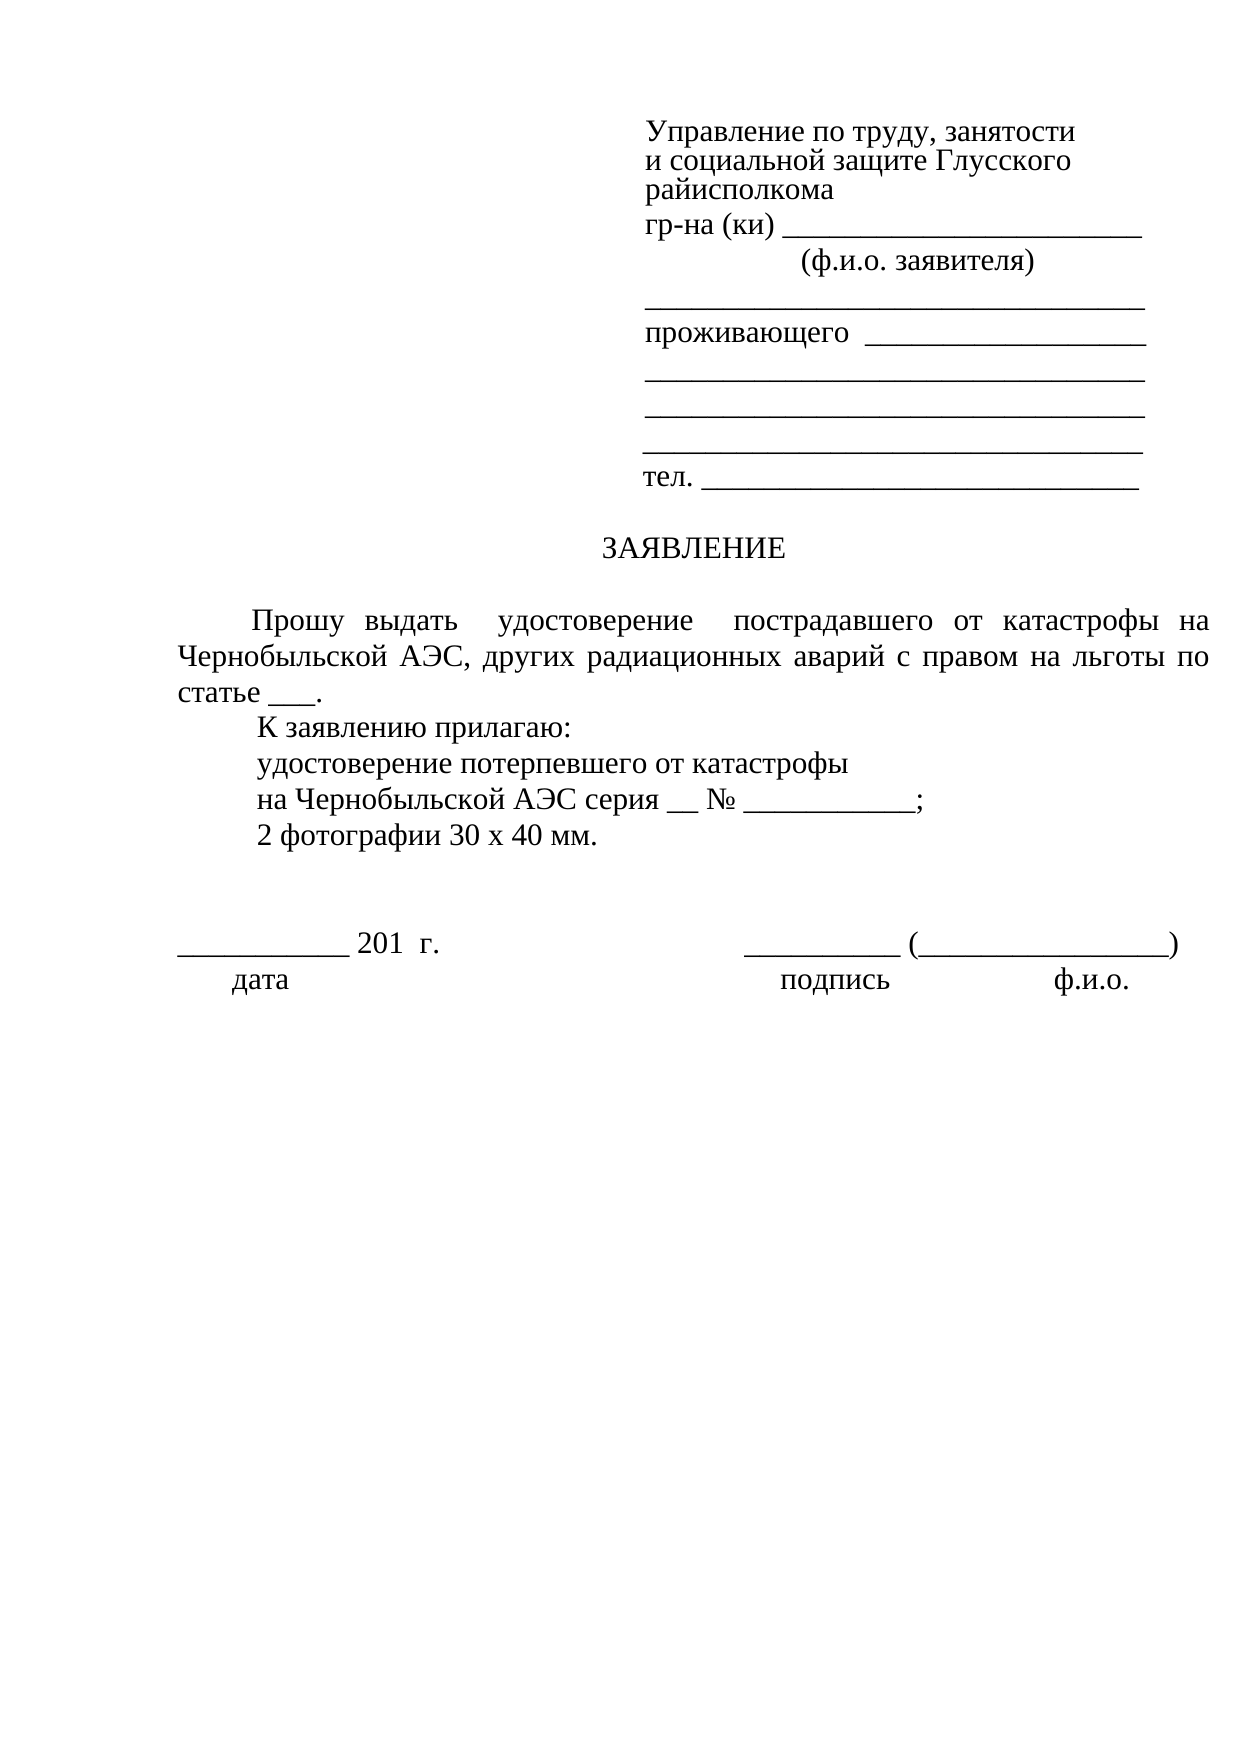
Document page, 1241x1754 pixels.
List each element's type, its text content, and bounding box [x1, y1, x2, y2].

text райисполкома [177, 176, 1211, 206]
text удостоверение потерпевшего от катастрофы [257, 745, 1211, 781]
text ЗАЯВЛЕНИЕ [177, 529, 1211, 565]
text тел. ____________________________ [177, 457, 1211, 493]
text Управление по труду, занятости [177, 118, 1211, 147]
text гр-на (ки) _______________________ [177, 206, 1211, 242]
text Прошу выдать удостоверение пострадавшего от катастрофы на Чернобыльской АЭС, других радиационных аварий с правом на льготы по статье ___. [177, 601, 1211, 709]
text К заявлению прилагаю: [257, 709, 1211, 745]
text ________________________________ [177, 349, 1211, 385]
text проживающего __________________ [177, 313, 1211, 349]
text дата подпись ф.и.о. [177, 960, 1211, 996]
text ________________________________ [177, 385, 1211, 421]
text ________________________________ [177, 421, 1211, 457]
text ________________________________ [177, 277, 1211, 313]
text и социальной защите Глусского [177, 147, 1211, 176]
text 2 фотографии 30 х 40 мм. [257, 817, 1211, 852]
text на Чернобыльской АЭС серия __ № ___________; [257, 781, 1211, 817]
text (ф.и.о. заявителя) [177, 242, 1211, 277]
text ___________ 201 г. __________ (________________) [177, 924, 1211, 960]
